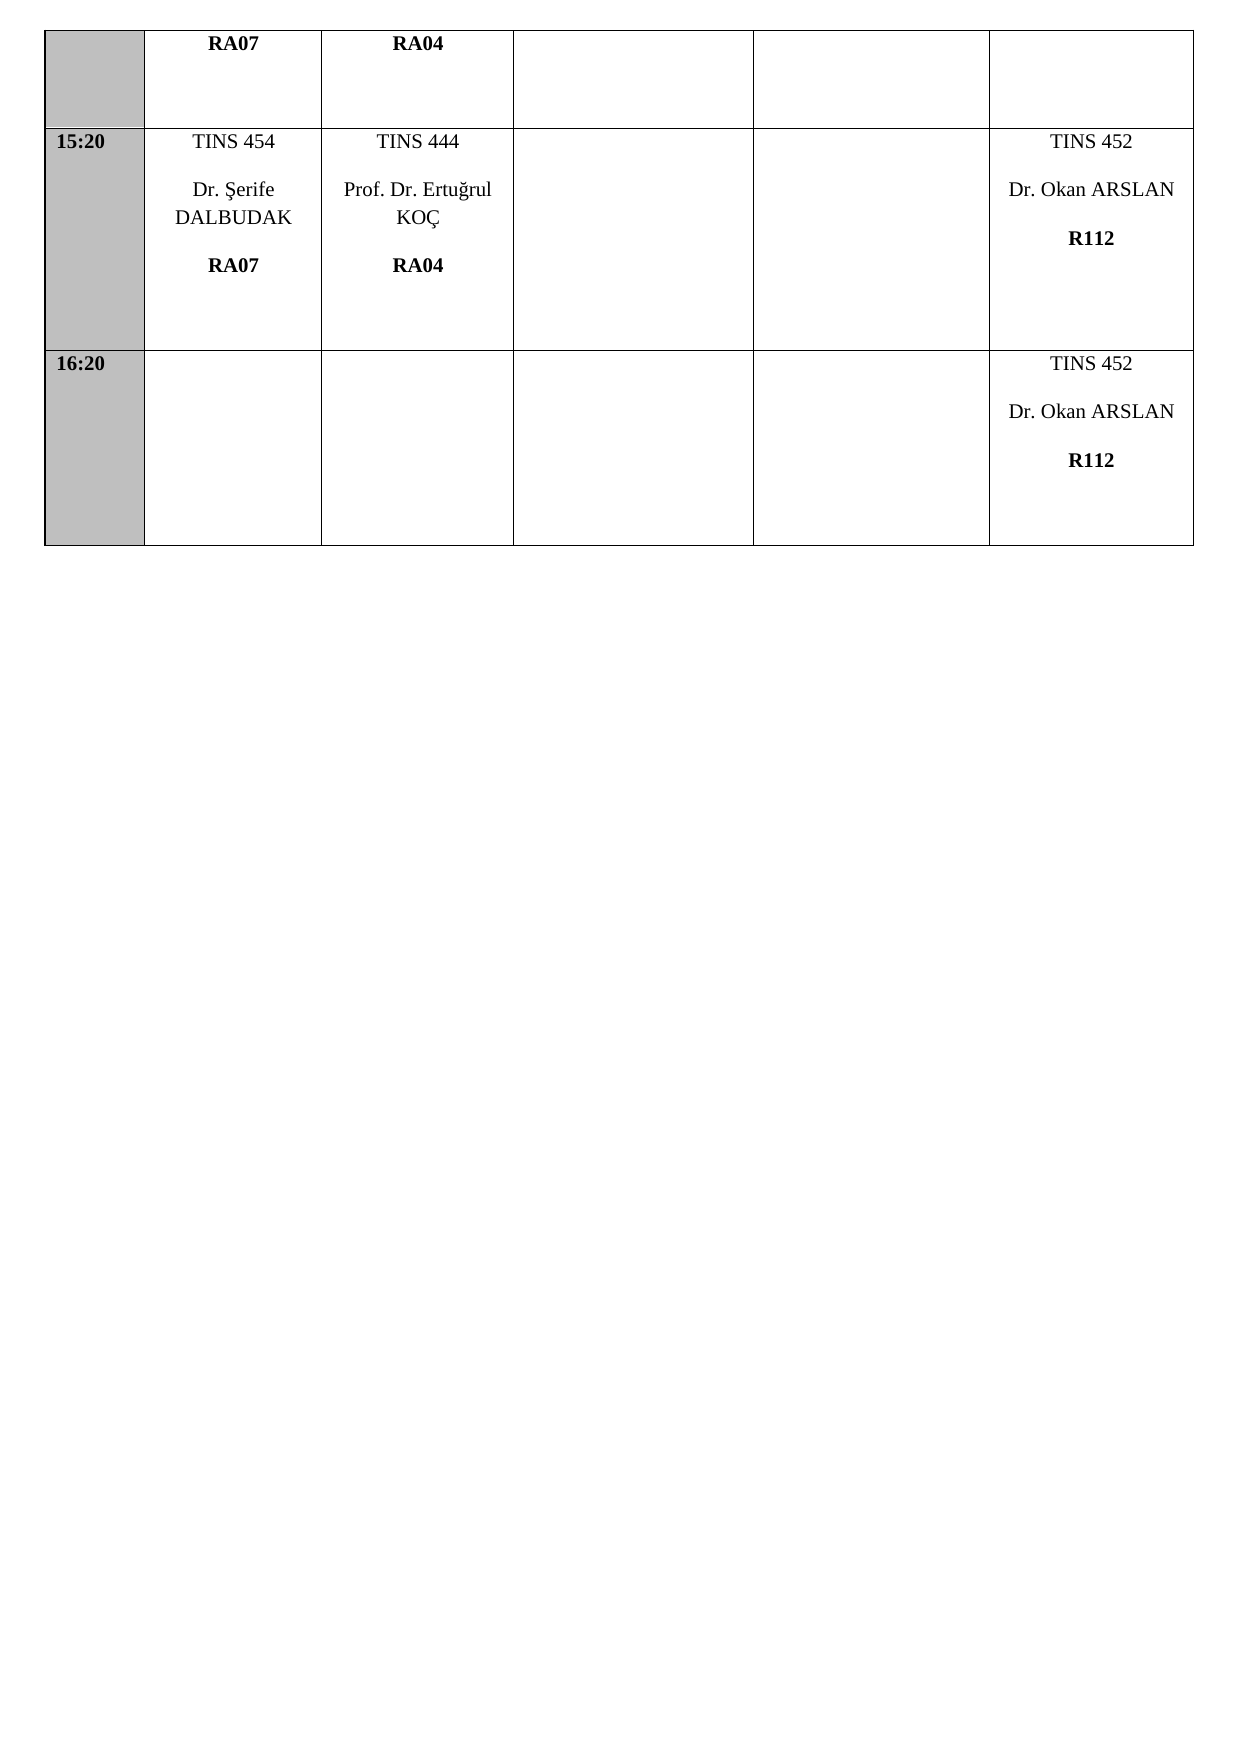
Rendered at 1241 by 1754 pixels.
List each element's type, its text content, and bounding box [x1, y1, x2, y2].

table_cell [322, 351, 513, 545]
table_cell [145, 129, 321, 350]
table_cell 15:20 [46, 129, 144, 350]
table_cell [145, 351, 321, 545]
table_cell [514, 129, 753, 350]
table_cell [514, 31, 753, 127]
table_cell 16:20 [46, 351, 144, 545]
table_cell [322, 129, 513, 350]
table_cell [145, 31, 321, 127]
table_cell TINS 452 Dr. Okan ARSLAN R112 [990, 351, 1193, 545]
table_cell [754, 129, 989, 350]
table_cell [754, 31, 989, 127]
table_cell [754, 351, 989, 545]
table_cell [322, 31, 513, 127]
table_cell 14:20 [46, 31, 144, 127]
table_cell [990, 129, 1193, 350]
table_cell [514, 351, 753, 545]
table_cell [990, 31, 1193, 127]
